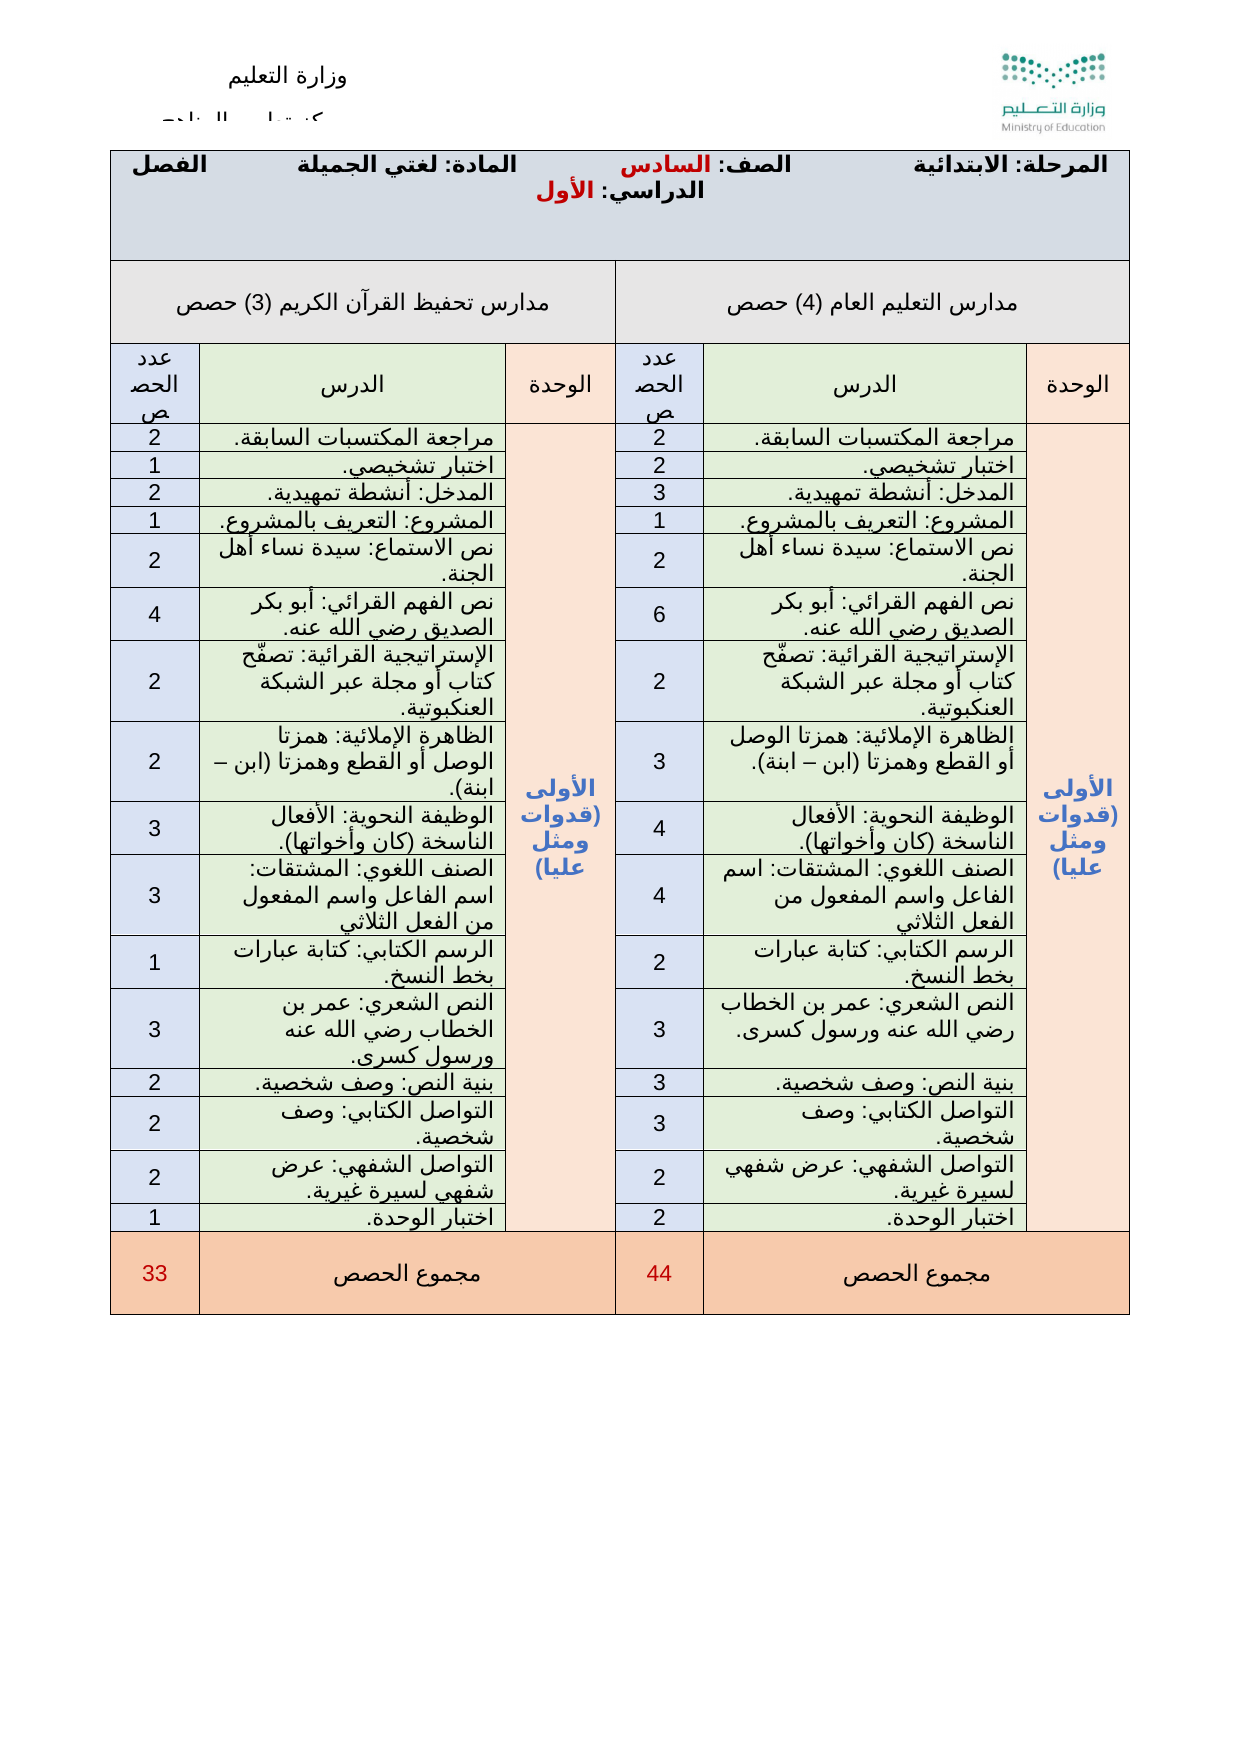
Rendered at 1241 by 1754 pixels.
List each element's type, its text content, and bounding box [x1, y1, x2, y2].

table_cell الإستراتيجية القرائية: تصفّح كتاب أو مجلة عبر الشبكة العنكبوتية. [704, 641, 1026, 721]
table_cell نص الاستماع: سيدة نساء أهل الجنة. [704, 534, 1026, 587]
table_cell 3 [616, 1069, 703, 1096]
table_cell 2 [111, 424, 199, 451]
table_cell الظاهرة الإملائية: همزتا الوصل أو القطع وهمزتا (ابن – ابنة). [200, 722, 505, 801]
table_cell 44 [616, 1232, 703, 1314]
table_cell 4 [616, 855, 703, 934]
table_cell 1 [111, 507, 199, 533]
table_cell الأولى (قدوات ومثل عليا) [1027, 424, 1129, 1231]
table_cell بنية النص: وصف شخصية. [704, 1069, 1026, 1096]
table_cell 2 [616, 452, 703, 478]
table_cell 4 [111, 588, 199, 640]
table_cell الوحدة [1027, 344, 1129, 423]
table_cell المدخل: أنشطة تمهيدية. [704, 479, 1026, 506]
table_cell 2 [616, 1204, 703, 1231]
table_cell التواصل الكتابي: وصف شخصية. [704, 1097, 1026, 1149]
table_cell النص الشعري: عمر بن الخطاب رضي الله عنه ورسول كسرى. [704, 989, 1026, 1068]
table_cell الإستراتيجية القرائية: تصفّح كتاب أو مجلة عبر الشبكة العنكبوتية. [200, 641, 505, 721]
table_cell الصنف اللغوي: المشتقات: اسم الفاعل واسم المفعول من الفعل الثلاثي [200, 855, 505, 934]
table_cell عدد الحصص [111, 344, 199, 423]
table_cell الرسم الكتابي: كتابة عبارات بخط النسخ. [704, 936, 1026, 988]
table_cell 2 [111, 1151, 199, 1203]
table_cell اختبار تشخيصي. [200, 452, 505, 478]
table_cell الظاهرة الإملائية: همزتا الوصل أو القطع وهمزتا (ابن – ابنة). [704, 722, 1026, 801]
table_cell 2 [111, 641, 199, 721]
table_cell 1 [111, 936, 199, 988]
table_cell 3 [111, 989, 199, 1068]
table_cell 3 [616, 722, 703, 801]
table_cell مدارس تحفيظ القرآن الكريم (3) حصص [111, 261, 615, 343]
table_cell التواصل الشفهي: عرض شفهي لسيرة غيرية. [200, 1151, 505, 1203]
table_cell 1 [111, 1204, 199, 1231]
table_cell مراجعة المكتسبات السابقة. [200, 424, 505, 451]
table_cell 2 [616, 936, 703, 988]
table_cell اختبار الوحدة. [704, 1204, 1026, 1231]
table_cell 3 [111, 855, 199, 934]
table_cell نص الاستماع: سيدة نساء أهل الجنة. [200, 534, 505, 587]
table_cell مدارس التعليم العام (4) حصص [616, 261, 1129, 343]
table_cell 1 [111, 452, 199, 478]
table_cell 33 [111, 1232, 199, 1314]
table_cell 2 [616, 534, 703, 587]
table_cell الوحدة [506, 344, 615, 423]
table_cell 4 [616, 802, 703, 854]
table_cell الصنف اللغوي: المشتقات: اسم الفاعل واسم المفعول من الفعل الثلاثي [704, 855, 1026, 934]
table_cell النص الشعري: عمر بن الخطاب رضي الله عنه ورسول كسرى. [200, 989, 505, 1068]
table_cell الأولى (قدوات ومثل عليا) [506, 424, 615, 1231]
table_cell الوظيفة النحوية: الأفعال الناسخة (كان وأخواتها). [200, 802, 505, 854]
table_cell 3 [616, 989, 703, 1068]
table_cell 2 [111, 722, 199, 801]
table_header المرحلة: الابتدائية الصف: السادس المادة: لغتي الجميلة الفصل الدراسي: الأول [111, 151, 1129, 260]
table_cell المشروع: التعريف بالمشروع. [200, 507, 505, 533]
table_cell 2 [111, 479, 199, 506]
table_cell 3 [111, 802, 199, 854]
table_cell نص الفهم القرائي: أبو بكر الصديق رضي الله عنه. [704, 588, 1026, 640]
table_cell التواصل الشفهي: عرض شفهي لسيرة غيرية. [704, 1151, 1026, 1203]
table_cell الوظيفة النحوية: الأفعال الناسخة (كان وأخواتها). [704, 802, 1026, 854]
table_cell عدد الحصص [616, 344, 703, 423]
table_cell اختبار تشخيصي. [704, 452, 1026, 478]
table_cell 2 [111, 534, 199, 587]
table_cell الرسم الكتابي: كتابة عبارات بخط النسخ. [200, 936, 505, 988]
table_cell الدرس [200, 344, 505, 423]
table_cell 2 [616, 1151, 703, 1203]
table_cell مجموع الحصص [200, 1232, 615, 1314]
table_cell 1 [616, 507, 703, 533]
table_cell التواصل الكتابي: وصف شخصية. [200, 1097, 505, 1149]
table_cell اختبار الوحدة. [200, 1204, 505, 1231]
table_cell 2 [111, 1097, 199, 1149]
table_cell 2 [616, 641, 703, 721]
table_cell نص الفهم القرائي: أبو بكر الصديق رضي الله عنه. [200, 588, 505, 640]
picture [992, 43, 1113, 140]
table_cell بنية النص: وصف شخصية. [200, 1069, 505, 1096]
table_cell المشروع: التعريف بالمشروع. [704, 507, 1026, 533]
table_cell 3 [616, 1097, 703, 1149]
table_cell مجموع الحصص [704, 1232, 1129, 1314]
table_cell مراجعة المكتسبات السابقة. [704, 424, 1026, 451]
table_cell 2 [111, 1069, 199, 1096]
table_cell المدخل: أنشطة تمهيدية. [200, 479, 505, 506]
table_cell الدرس [704, 344, 1026, 423]
table_cell 2 [616, 424, 703, 451]
table_cell 6 [616, 588, 703, 640]
table_cell 3 [616, 479, 703, 506]
